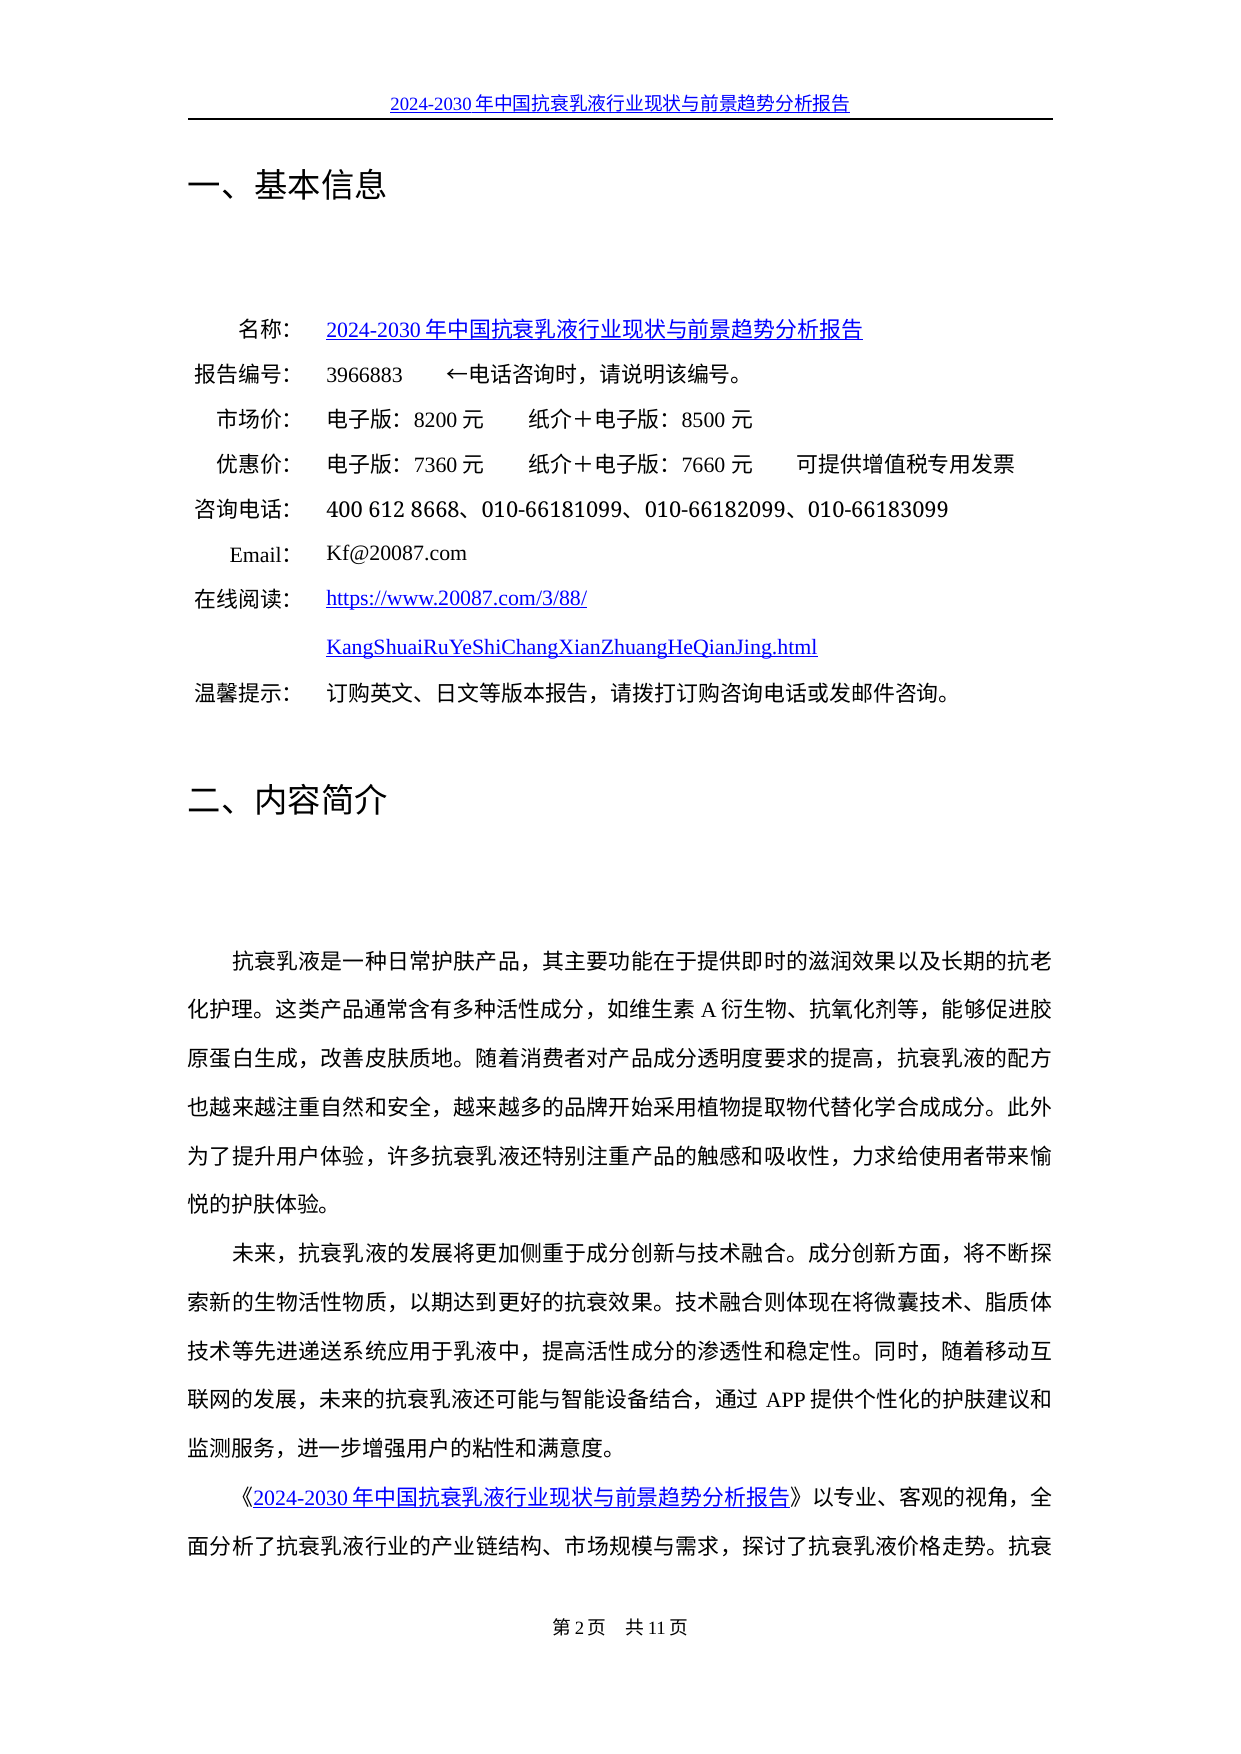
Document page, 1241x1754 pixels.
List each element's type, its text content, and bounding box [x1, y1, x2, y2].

table_cell 温馨提示： [167, 675, 315, 720]
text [187, 943, 1053, 1561]
title 一、基本信息 [187, 150, 1053, 215]
table_header 2024-2030年中国抗衰乳液行业现状与前景趋势分析报告 [315, 312, 1073, 357]
table_cell Email： [167, 537, 315, 582]
table_cell 报告编号： [167, 357, 315, 402]
table_cell 3966883 ←电话咨询时，请说明该编号。 [315, 357, 1073, 402]
title 二、内容简介 [187, 766, 1053, 831]
table_cell 电子版：7360 元 纸介＋电子版：7660 元 可提供增值税专用发票 [315, 447, 1073, 492]
table_cell 400 612 8668、010-66181099、010-66182099、010-66183099 [315, 492, 1073, 537]
table_cell 在线阅读： [167, 582, 315, 675]
table_header 名称： [167, 312, 315, 357]
table_cell 市场价： [167, 402, 315, 447]
table_cell 订购英文、日文等版本报告，请拨打订购咨询电话或发邮件咨询。 [315, 675, 1073, 720]
table_cell 优惠价： [167, 447, 315, 492]
table_cell Kf@20087.com [315, 537, 1073, 582]
table_cell 电子版：8200 元 纸介＋电子版：8500 元 [315, 402, 1073, 447]
table_cell [315, 582, 1073, 675]
table_cell 咨询电话： [167, 492, 315, 537]
